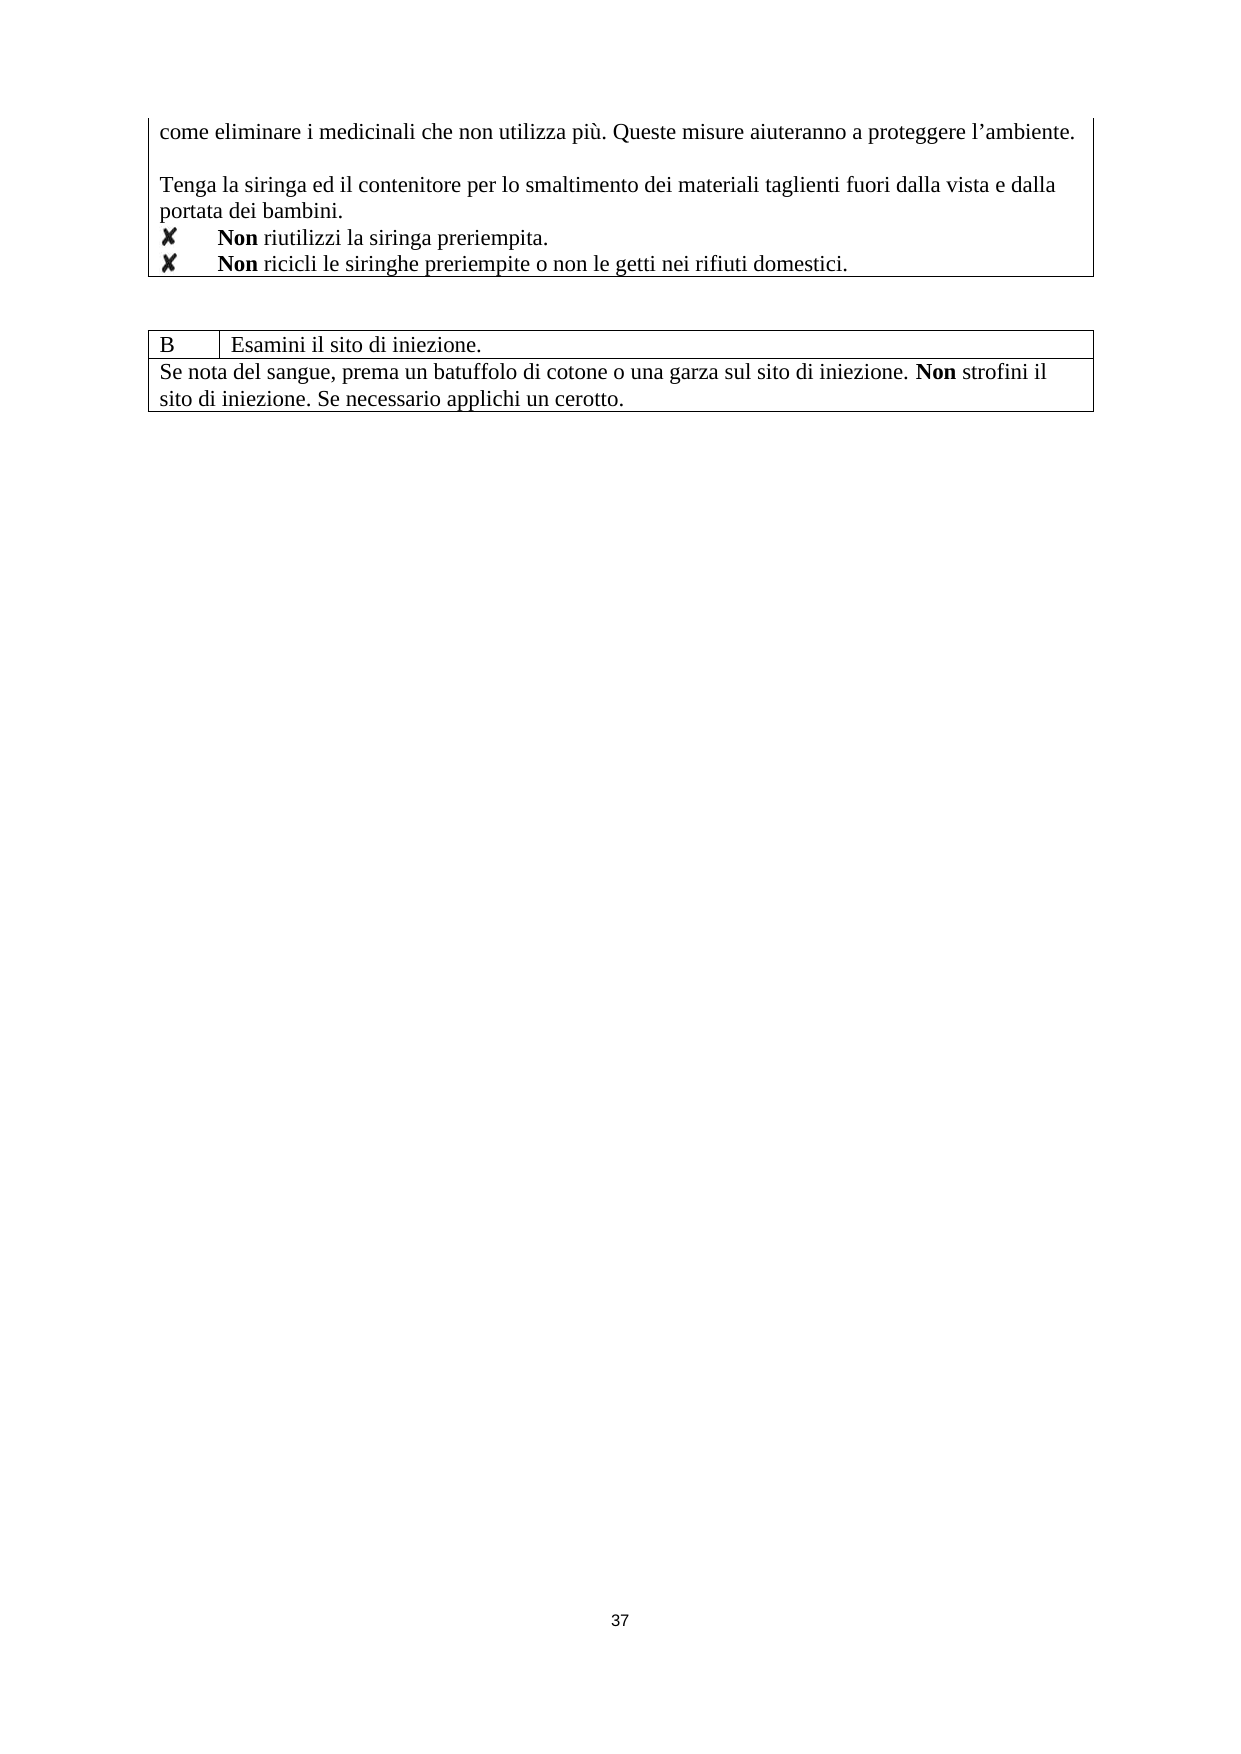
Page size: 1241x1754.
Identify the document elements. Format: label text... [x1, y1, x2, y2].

table_cell [149, 224, 206, 250]
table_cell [149, 118, 1093, 223]
picture [159, 226, 180, 248]
picture [159, 252, 180, 275]
table_cell Non ricicli le siringhe preriempite o non le getti nei rifiuti domestici. [206, 250, 1093, 276]
table_header Esamini il sito di iniezione. [220, 331, 1093, 357]
table_cell Se nota del sangue, prema un batuffolo di cotone o una garza sul sito di iniezione. Non strofini il sito di iniezione. Se necessario applichi un cerotto. [149, 359, 1093, 411]
table_cell [149, 250, 206, 276]
table_cell Non riutilizzi la siringa preriempita. [206, 224, 1093, 250]
table_header B [149, 331, 219, 357]
